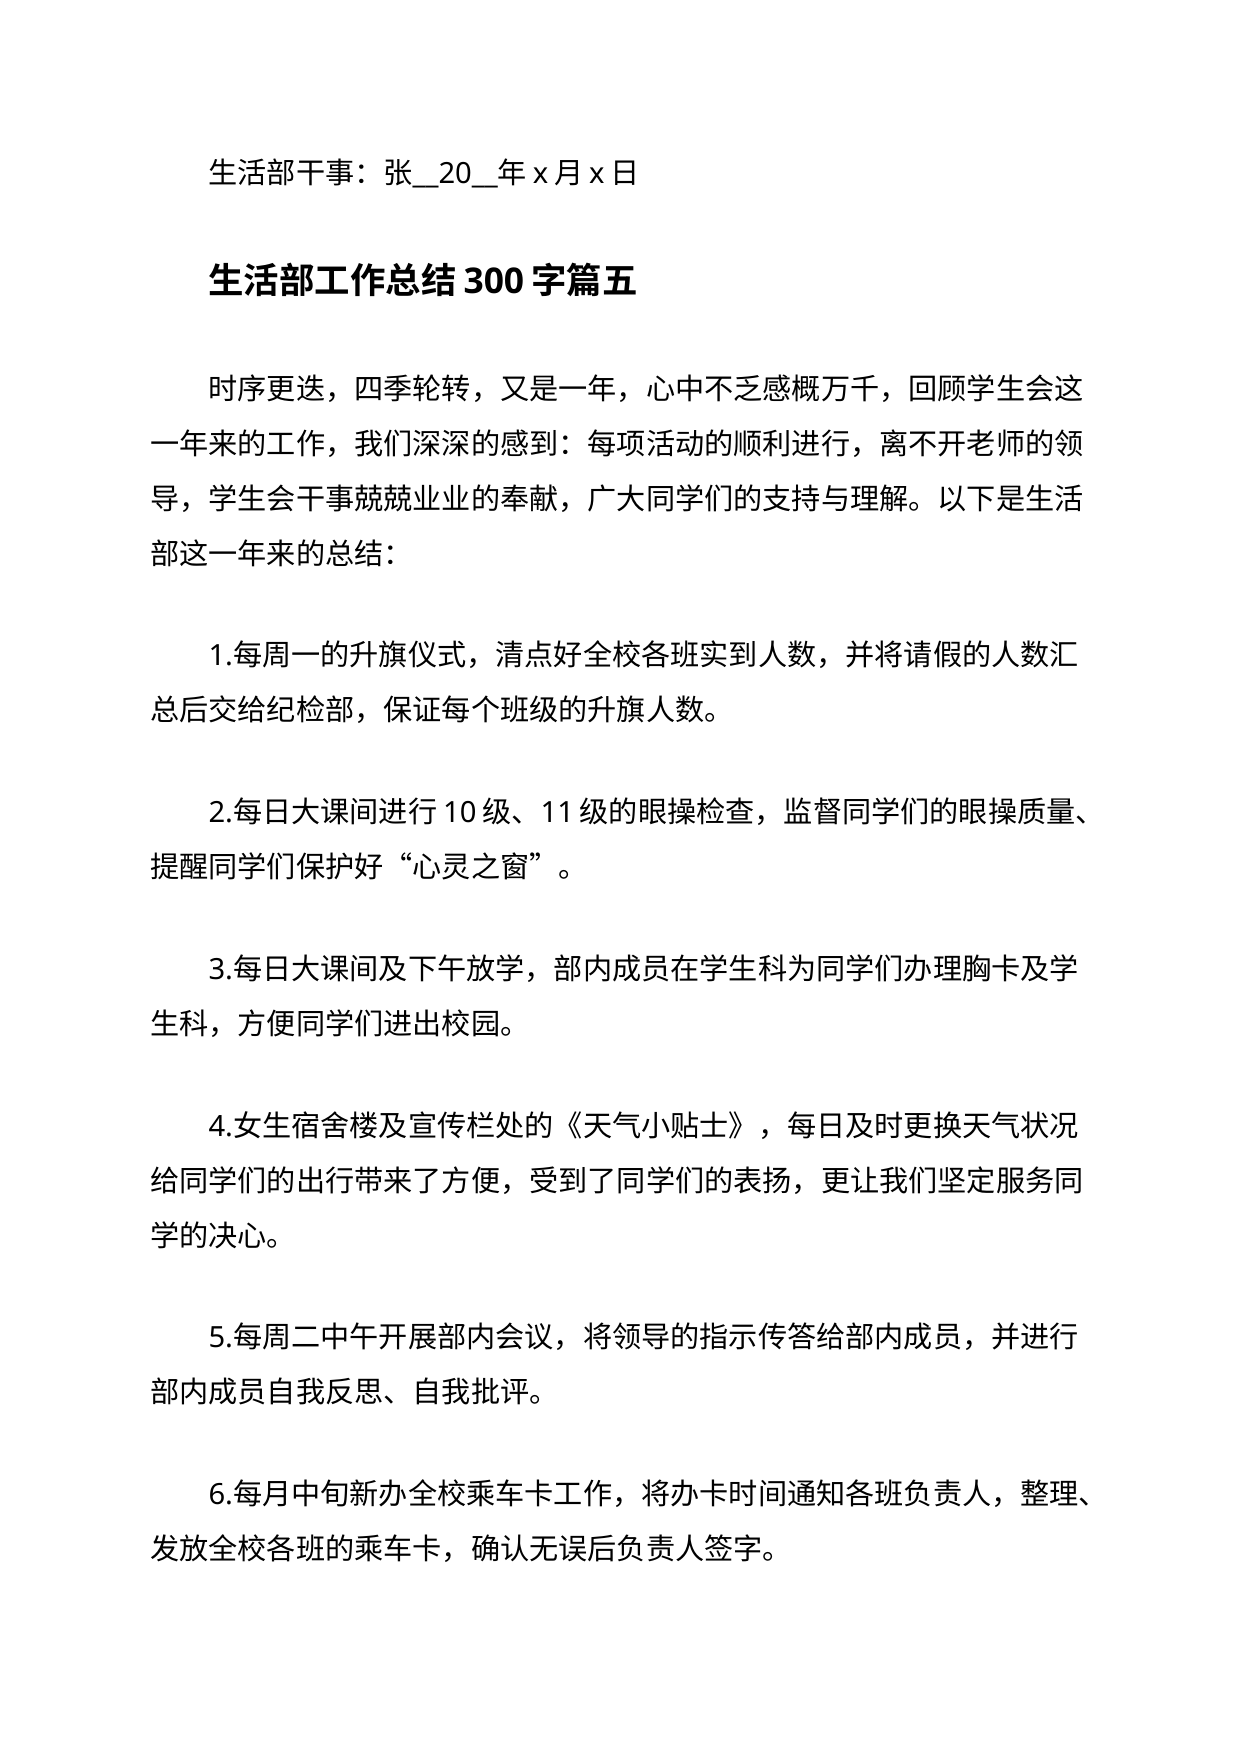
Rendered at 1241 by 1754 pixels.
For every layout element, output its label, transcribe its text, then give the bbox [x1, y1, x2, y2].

text 生活部工作总结300字篇五 [150, 252, 1090, 303]
text 生活部干事：张__20__年x月x日 [150, 150, 1090, 192]
text 5.每周二中午开展部内会议，将领导的指示传答给部内成员，并进行部内成员自我反思、自我批评。 [150, 1314, 1090, 1411]
text 4.女生宿舍楼及宣传栏处的《天气小贴士》，每日及时更换天气状况给同学们的出行带来了方便，受到了同学们的表扬，更让我们坚定服务同学的决心。 [150, 1102, 1090, 1254]
text 时序更迭，四季轮转，又是一年，心中不乏感概万千，回顾学生会这一年来的工作，我们深深的感到：每项活动的顺利进行，离不开老师的领导，学生会干事兢兢业业的奉献，广大同学们的支持与理解。以下是生活部这一年来的总结： [150, 366, 1090, 572]
text 3.每日大课间及下午放学，部内成员在学生科为同学们办理胸卡及学生科，方便同学们进出校园。 [150, 946, 1090, 1043]
text 2.每日大课间进行10级、11级的眼操检查，监督同学们的眼操质量、提醒同学们保护好“心灵之窗”。 [150, 789, 1090, 886]
text 1.每周一的升旗仪式，清点好全校各班实到人数，并将请假的人数汇总后交给纪检部，保证每个班级的升旗人数。 [150, 632, 1090, 729]
text 6.每月中旬新办全校乘车卡工作，将办卡时间通知各班负责人，整理、发放全校各班的乘车卡，确认无误后负责人签字。 [150, 1471, 1090, 1568]
